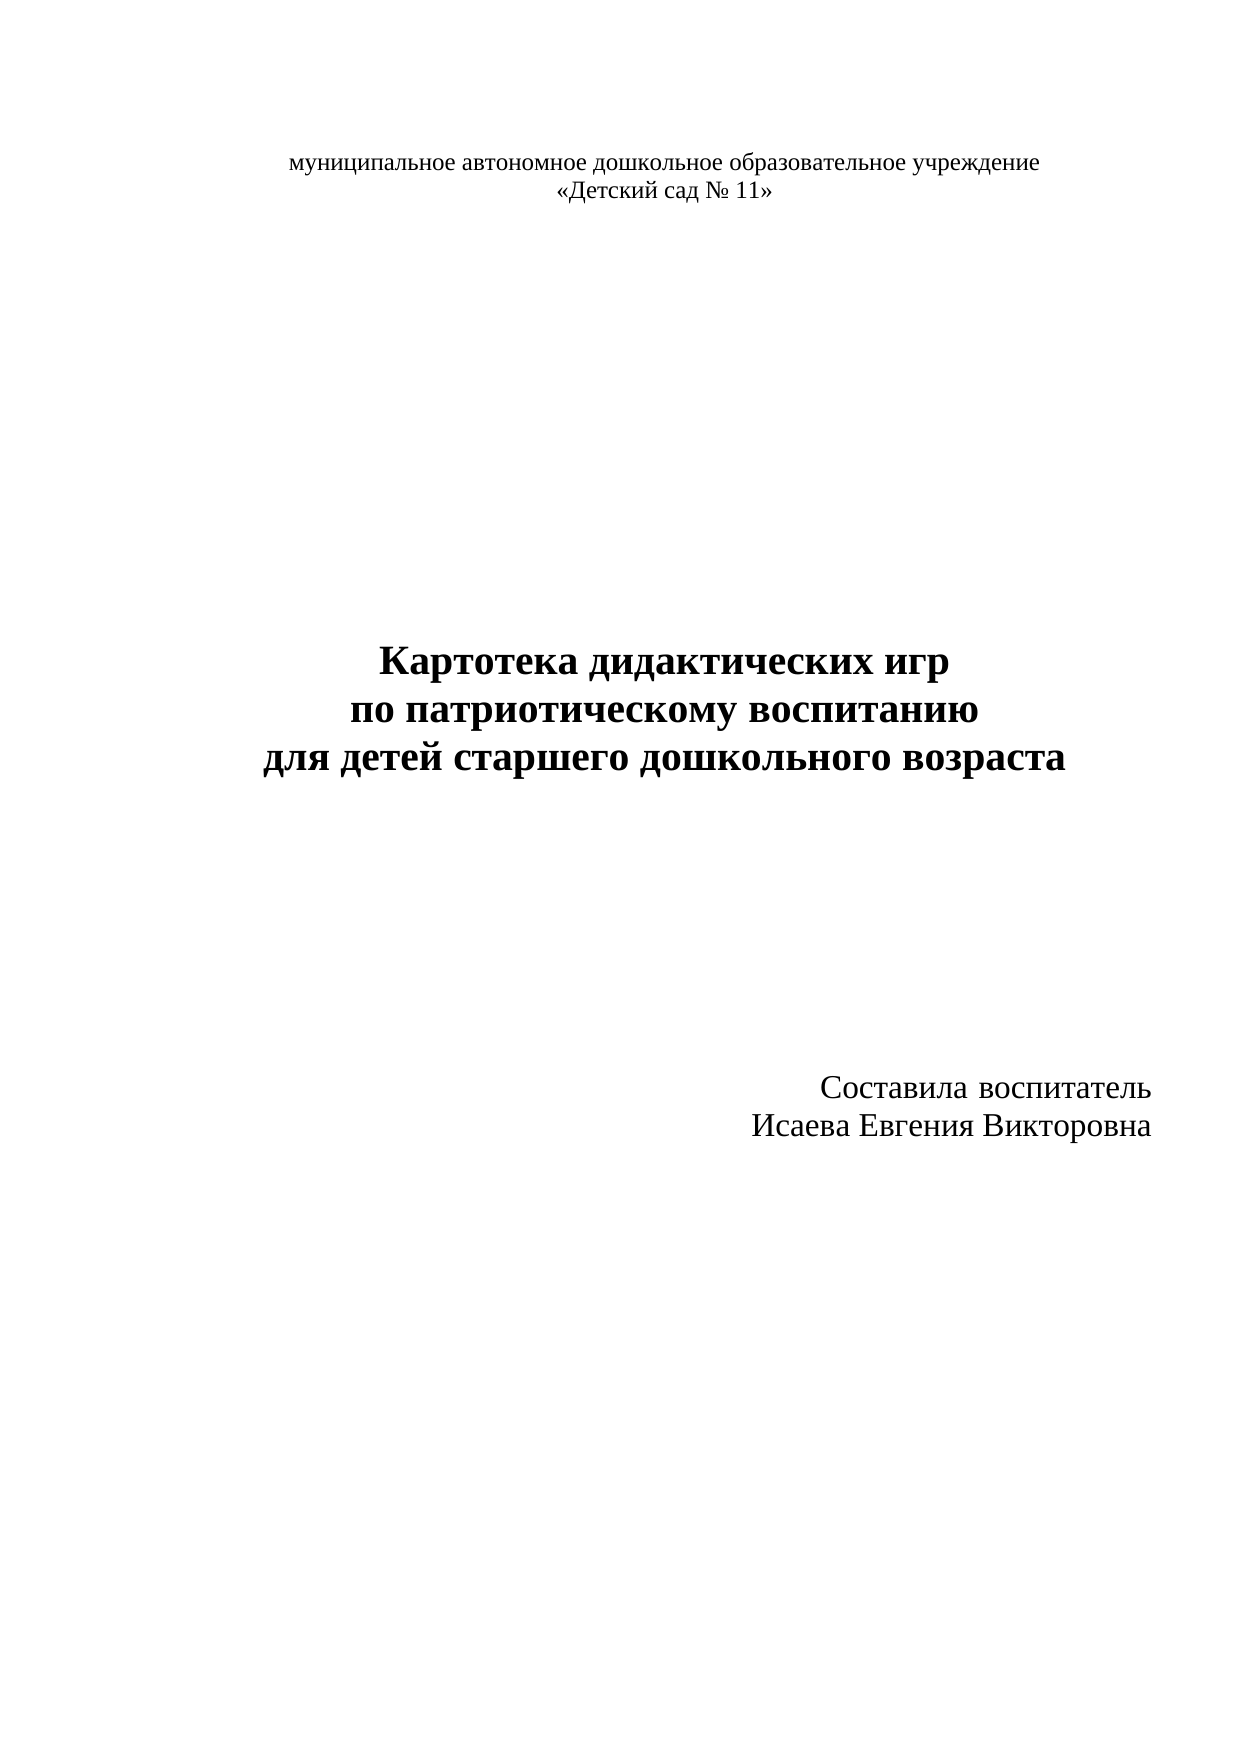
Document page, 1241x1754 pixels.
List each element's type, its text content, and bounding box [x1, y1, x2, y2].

text Картотека дидактических игр [177, 636, 1152, 683]
text для детей старшего дошкольного возраста [177, 731, 1152, 779]
text Исаева Евгения Викторовна [177, 1105, 1152, 1143]
text «Детский сад № 11» [177, 176, 1152, 204]
text по патриотическому воспитанию [177, 683, 1152, 731]
text муниципальное автономное дошкольное образовательное учреждение [177, 147, 1152, 176]
text Составила воспитатель [177, 1067, 1152, 1105]
